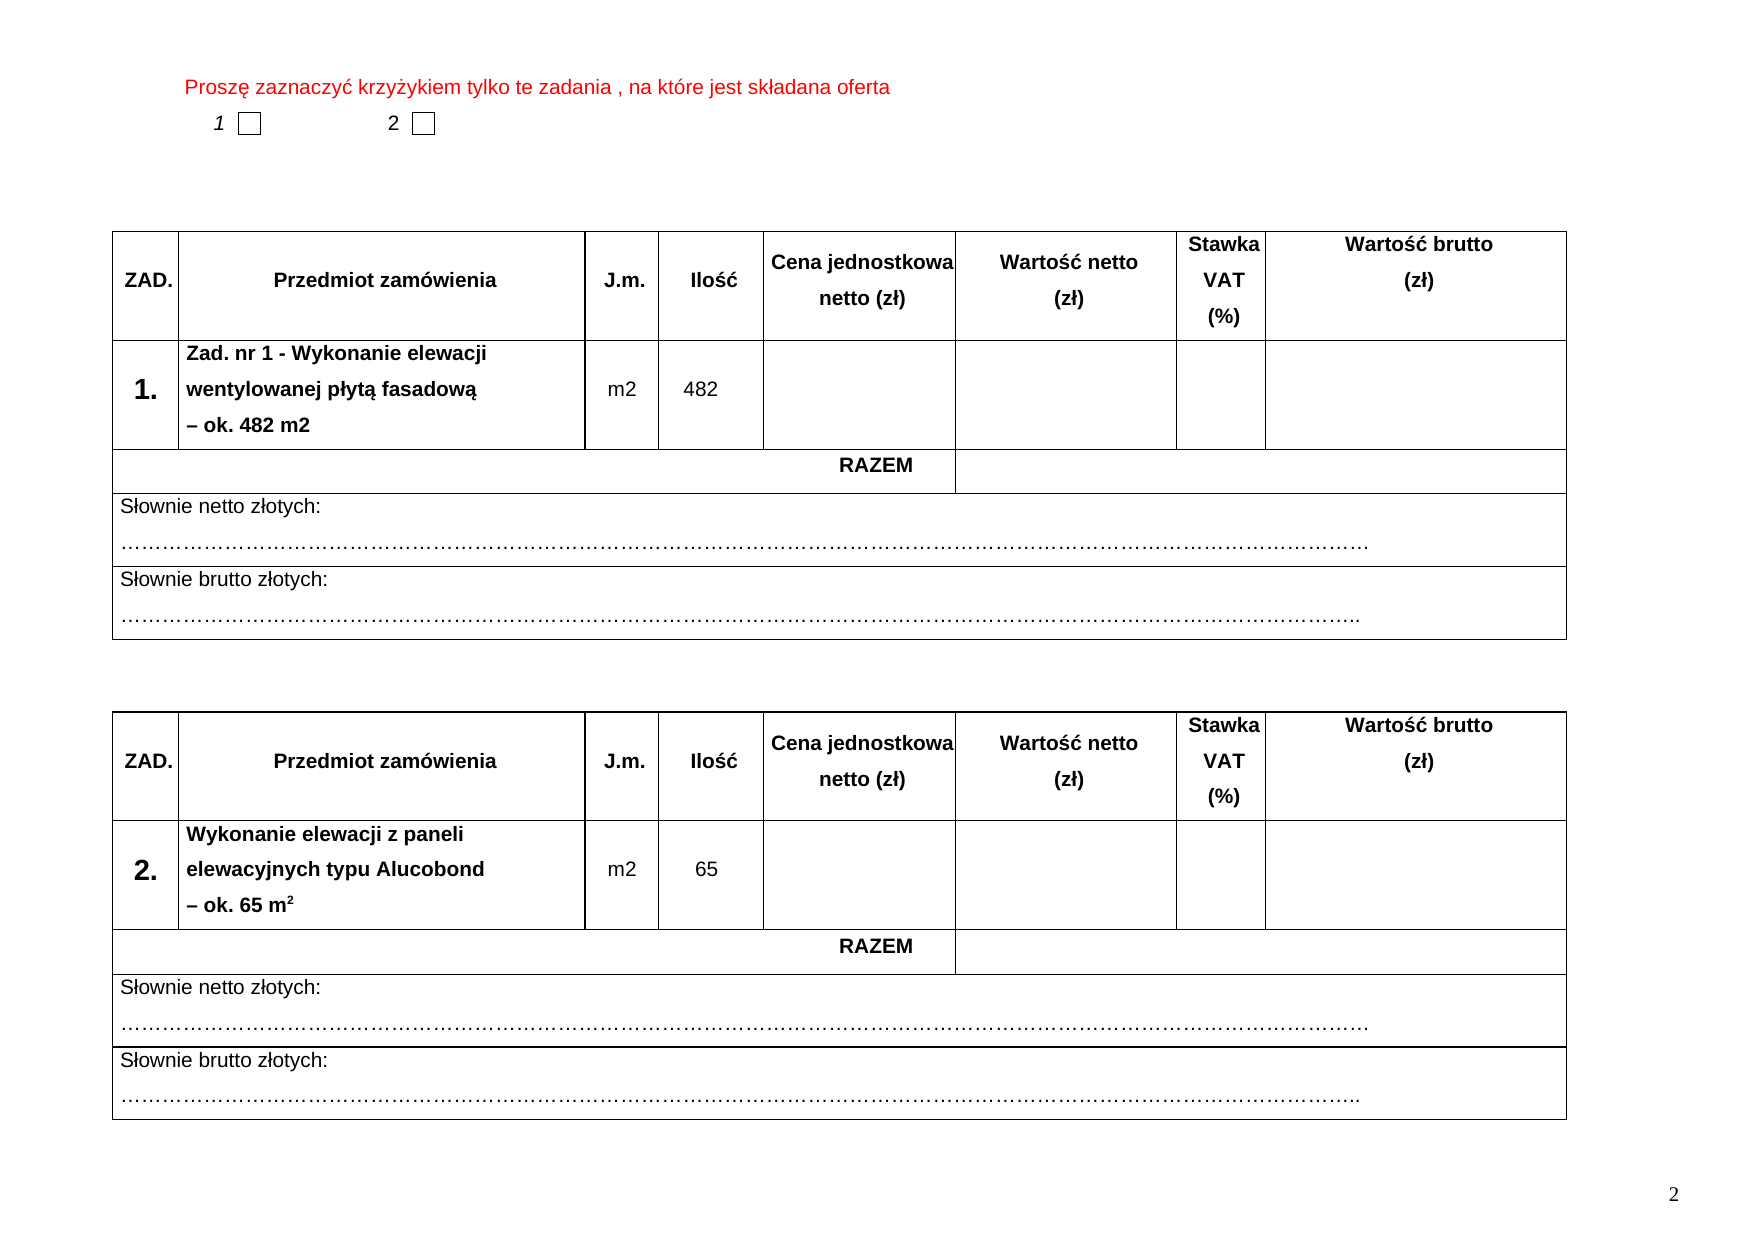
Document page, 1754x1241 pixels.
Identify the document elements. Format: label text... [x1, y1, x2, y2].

table_header Wartość brutto (zł) [1266, 713, 1566, 820]
table_cell Słownie netto złotych:……………………………………………………………………………………………………………………………………………………………… [113, 494, 1566, 566]
table_header Przedmiot zamówienia [179, 232, 584, 339]
text Proszę zaznaczyć krzyżykiem tylko te zadania , na które jest składana oferta 1 2 [75, 75, 1679, 135]
table_header ZAD. [113, 232, 178, 339]
table_header Wartość netto (zł) [956, 713, 1176, 820]
table_cell [1177, 821, 1265, 929]
table_cell 65 [659, 821, 763, 929]
table_cell RAZEM [113, 450, 955, 493]
table_cell [956, 821, 1176, 929]
table_cell m2 [586, 821, 658, 929]
table_cell Słownie brutto złotych:…………………………………………………………………………………………………………………………………………………………….. [113, 567, 1566, 638]
table_header Cena jednostkowa netto (zł) [764, 232, 955, 339]
table_cell RAZEM [113, 930, 955, 973]
table_cell [764, 341, 955, 448]
table_cell Słownie netto złotych:……………………………………………………………………………………………………………………………………………………………… [113, 975, 1566, 1046]
table_header Ilość [659, 713, 763, 820]
table_cell m2 [586, 341, 658, 448]
table_cell Zad. nr 1 - Wykonanie elewacji wentylowanej płytą fasadową – ok. 482 m2 [179, 341, 584, 448]
table_cell Słownie brutto złotych:…………………………………………………………………………………………………………………………………………………………….. [113, 1048, 1566, 1119]
table_cell [956, 450, 1566, 493]
table_cell [1266, 341, 1566, 448]
table_header ZAD. [113, 713, 178, 820]
table_header Przedmiot zamówienia [179, 713, 584, 820]
table_cell 482 [659, 341, 763, 448]
table_cell [956, 341, 1176, 448]
table_header Wartość brutto (zł) [1266, 232, 1566, 339]
table_cell [764, 821, 955, 929]
table_cell 2. [113, 821, 178, 929]
table_header Cena jednostkowa netto (zł) [764, 713, 955, 820]
table_cell [1177, 341, 1265, 448]
table_header Stawka VAT (%) [1177, 232, 1265, 339]
table_header Stawka VAT (%) [1177, 713, 1265, 820]
table_header Ilość [659, 232, 763, 339]
table_header Wartość netto (zł) [956, 232, 1176, 339]
table_cell Wykonanie elewacji z paneli elewacyjnych typu Alucobond – ok. 65 m2 [179, 821, 584, 929]
table_header J.m. [586, 232, 658, 339]
table_header J.m. [586, 713, 658, 820]
table_cell 1. [113, 341, 178, 448]
table_cell [956, 930, 1566, 973]
table_cell [1266, 821, 1566, 929]
